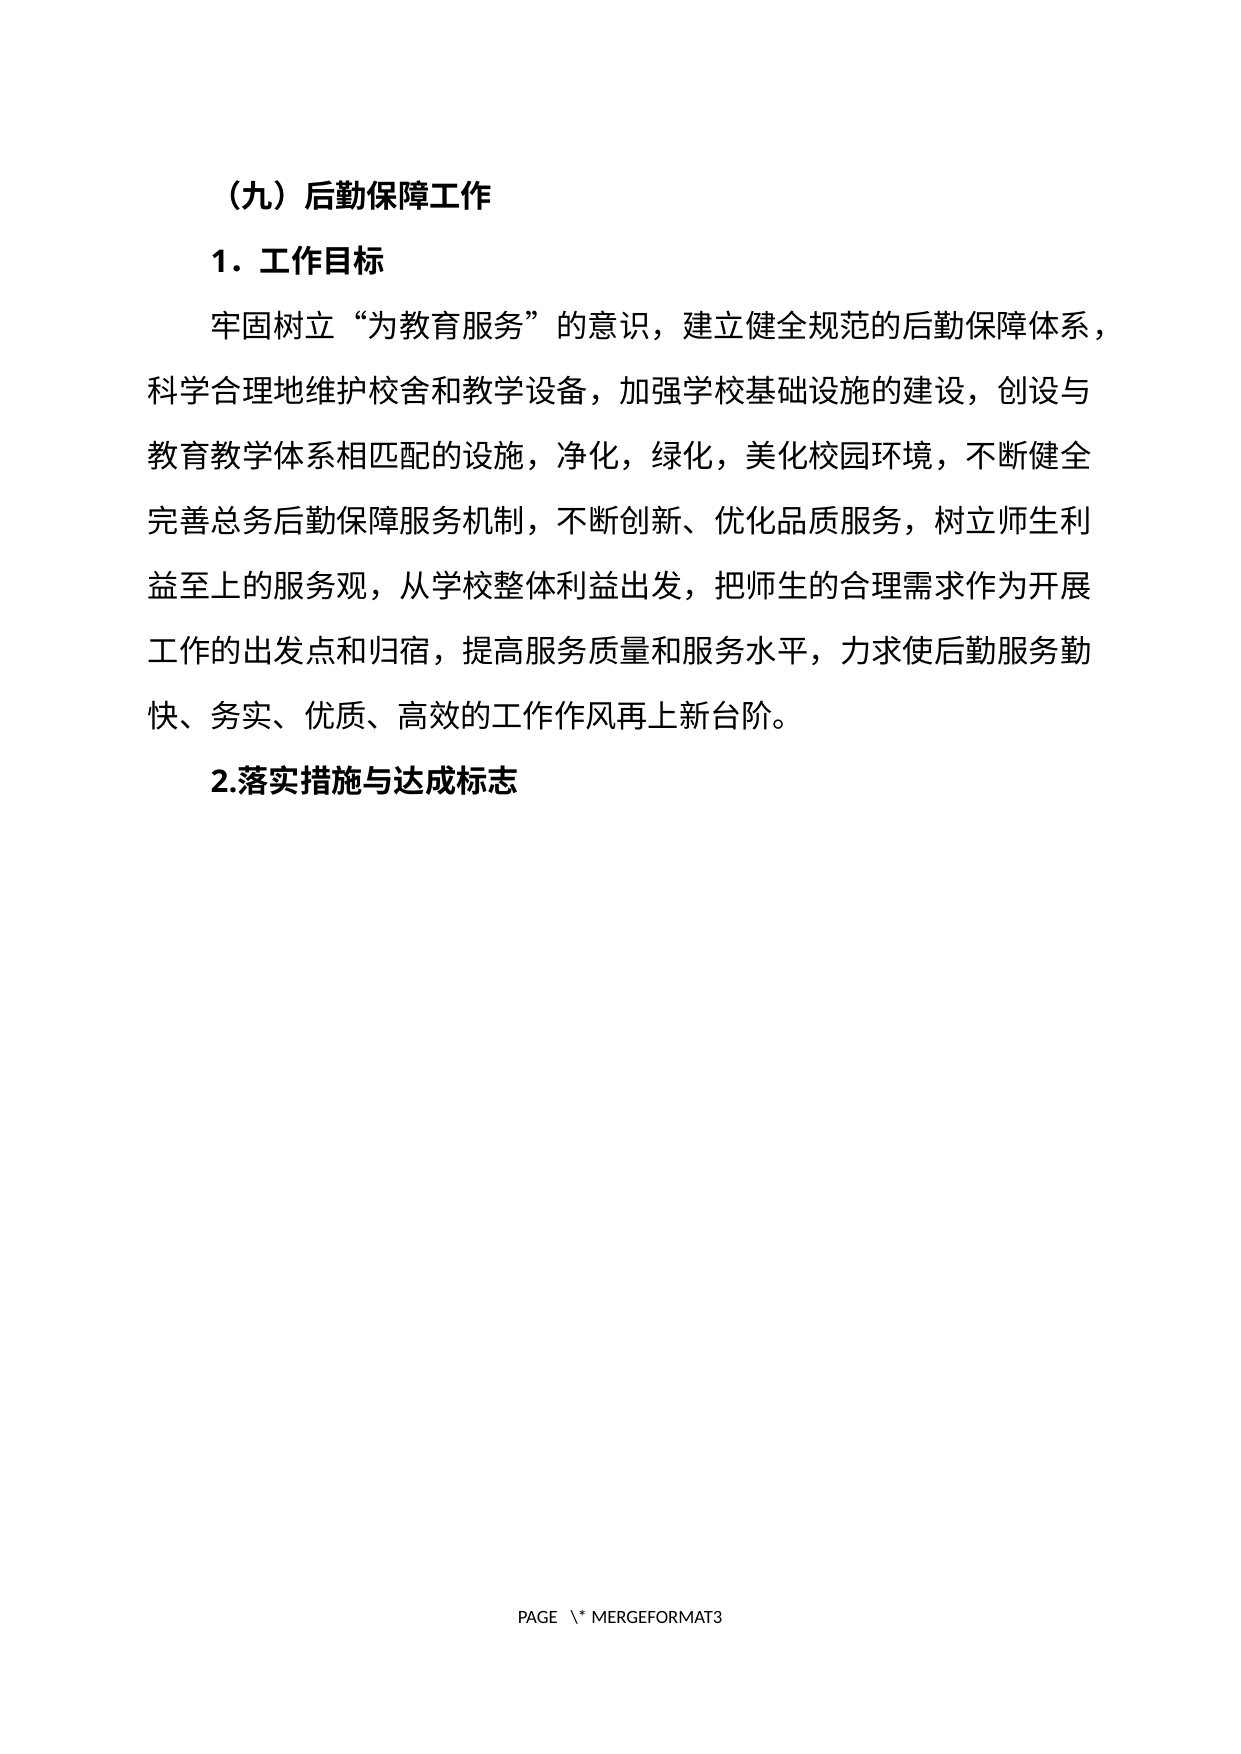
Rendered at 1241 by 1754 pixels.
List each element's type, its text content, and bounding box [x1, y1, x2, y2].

text 牢固树立“为教育服务”的意识，建立健全规范的后勤保障体系，科学合理地维护校舍和教学设备，加强学校基础设施的建设，创设与教育教学体系相匹配的设施，净化，绿化，美化校园环境，不断健全完善总务后勤保障服务机制，不断创新、优化品质服务，树立师生利益至上的服务观，从学校整体利益出发，把师生的合理需求作为开展工作的出发点和归宿，提高服务质量和服务水平，力求使后勤服务勤快、务实、优质、高效的工作作风再上新台阶。 [148, 291, 1092, 746]
text 1．工作目标 [148, 226, 1092, 291]
text 2.落实措施与达成标志 [148, 746, 1092, 811]
text （九）后勤保障工作 [148, 161, 1092, 226]
